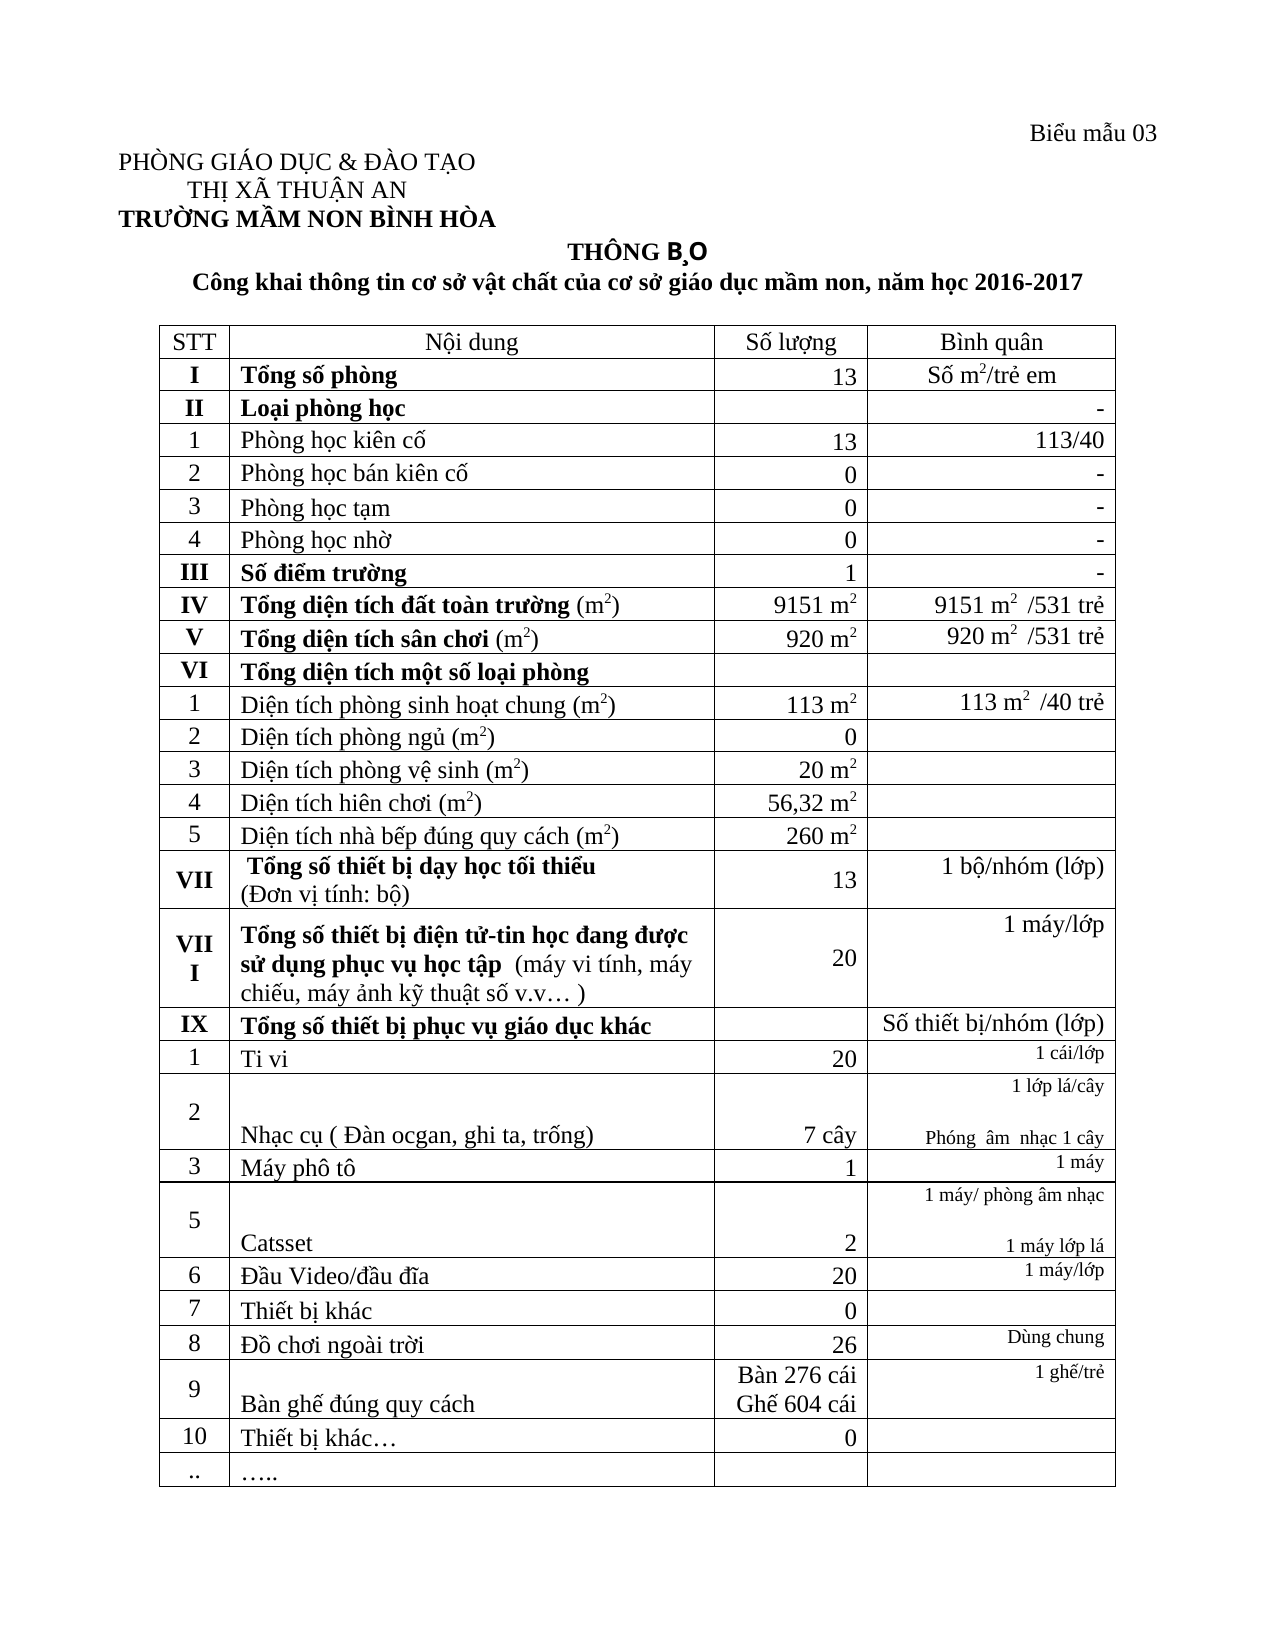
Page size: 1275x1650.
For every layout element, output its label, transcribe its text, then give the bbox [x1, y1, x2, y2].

table_cell 9151 m2 /531 trẻ [868, 588, 1115, 620]
table_cell - [868, 555, 1115, 587]
table_cell 1 máy/lớp [868, 1258, 1115, 1290]
table_cell 5 [160, 1183, 229, 1257]
table_cell VIII [160, 909, 229, 1007]
table_cell 0 [715, 1419, 867, 1452]
table_cell 3 [160, 490, 229, 522]
table_cell 113 m2 [715, 687, 867, 718]
table_cell Diện tích phòng ngủ (m2) [230, 720, 714, 751]
table_cell 2 [715, 1183, 867, 1257]
table_cell 4 [160, 523, 229, 554]
table_cell V [160, 621, 229, 653]
table_cell 9 [160, 1360, 229, 1417]
table_cell Số điểm trường [230, 555, 714, 587]
table_cell 1 bộ/nhóm (lớp) [868, 851, 1115, 908]
table_cell Diện tích phòng sinh hoạt chung (m2) [230, 687, 714, 718]
table_cell [715, 1453, 867, 1486]
table_cell VI [160, 654, 229, 686]
table_cell 13 [715, 851, 867, 908]
table_cell Tổng diện tích đất toàn trường (m2) [230, 588, 714, 620]
table_header STT [160, 326, 229, 357]
table_cell 56,32 m2 [715, 785, 867, 817]
table_cell 1 [160, 1041, 229, 1073]
table_cell 2 [160, 1074, 229, 1149]
table_cell 8 [160, 1326, 229, 1359]
table_cell Tổng số thiết bị dạy học tối thiểu (Đơn vị tính: bộ) [230, 851, 714, 908]
table_cell [868, 752, 1115, 784]
table_cell 1 [160, 424, 229, 456]
table_cell 4 [160, 785, 229, 817]
table_cell Nhạc cụ ( Đàn ocgan, ghi ta, trống) [230, 1074, 714, 1149]
table_cell 260 m2 [715, 818, 867, 850]
table_cell Phòng học bán kiên cố [230, 457, 714, 489]
table_cell 0 [715, 1291, 867, 1324]
table_cell [715, 654, 867, 686]
table_cell [868, 1419, 1115, 1452]
table_cell [868, 1291, 1115, 1324]
table_cell 3 [160, 752, 229, 784]
table_cell [715, 1008, 867, 1040]
text Công khai thông tin cơ sở vật chất của cơ sở giáo dục mầm non, năm học 2016-2017 [118, 267, 1157, 296]
table_cell Tổng diện tích sân chơi (m2) [230, 621, 714, 653]
table_cell 1 [715, 1150, 867, 1181]
table_cell .. [160, 1453, 229, 1486]
table_cell 1 [715, 555, 867, 587]
table_cell 7 cây [715, 1074, 867, 1149]
table_cell 26 [715, 1326, 867, 1359]
table_cell 0 [715, 457, 867, 489]
table_cell 0 [715, 490, 867, 522]
table_cell Phòng học nhờ [230, 523, 714, 554]
table_cell 1 máy/ phòng âm nhạc 1 máy lớp lá [868, 1183, 1115, 1257]
table_header Số lượng [715, 326, 867, 357]
table_cell 6 [160, 1258, 229, 1290]
table_cell 1 máy/lớp [868, 909, 1115, 1007]
table_cell III [160, 555, 229, 587]
table_cell [868, 818, 1115, 850]
table_cell Dùng chung [868, 1326, 1115, 1359]
table_cell Thiết bị khác [230, 1291, 714, 1324]
table_cell - [868, 490, 1115, 522]
table_cell Tổng số thiết bị điện tử-tin học đang được sử dụng phục vụ học tập (máy vi tính, máy chiếu, máy ảnh kỹ thuật số v.v… ) [230, 909, 714, 1007]
table_cell 113 m2 /40 trẻ [868, 687, 1115, 718]
table_cell Bàn 276 cái Ghế 604 cái [715, 1360, 867, 1417]
table_cell 20 [715, 909, 867, 1007]
table_cell 920 m2 /531 trẻ [868, 621, 1115, 653]
table_cell Tổng số thiết bị phục vụ giáo dục khác [230, 1008, 714, 1040]
table_cell 1 cái/lớp [868, 1041, 1115, 1073]
table_header Nội dung [230, 326, 714, 357]
table_cell 2 [160, 720, 229, 751]
table_cell 2 [160, 457, 229, 489]
table_cell [715, 391, 867, 423]
table_cell [868, 1453, 1115, 1486]
text TRƯỜNG MẦM NON BÌNH HÒA [118, 204, 1157, 233]
table_header Bình quân [868, 326, 1115, 357]
table_cell Ti vi [230, 1041, 714, 1073]
table_cell 20 [715, 1258, 867, 1290]
table_cell 0 [715, 523, 867, 554]
table_cell I [160, 359, 229, 390]
table_cell Phòng học tạm [230, 490, 714, 522]
table_cell 3 [160, 1150, 229, 1181]
table_cell Tổng diện tích một số loại phòng [230, 654, 714, 686]
table_cell Bàn ghế đúng quy cách [230, 1360, 714, 1417]
table_cell II [160, 391, 229, 423]
table_cell Loại phòng học [230, 391, 714, 423]
table_cell 1 máy [868, 1150, 1115, 1181]
table_cell 1 lớp lá/cây Phóng âm nhạc 1 cây [868, 1074, 1115, 1149]
table_cell Đầu Video/đầu đĩa [230, 1258, 714, 1290]
text THỊ XÃ THUẬN AN [118, 176, 1157, 204]
table_cell 20 m2 [715, 752, 867, 784]
table_cell 9151 m2 [715, 588, 867, 620]
table_cell Diện tích hiên chơi (m2) [230, 785, 714, 817]
table_cell 113/40 [868, 424, 1115, 456]
table_cell - [868, 457, 1115, 489]
table_cell 920 m2 [715, 621, 867, 653]
text THÔNG B¸O [118, 233, 1157, 267]
table_cell Đồ chơi ngoài trời [230, 1326, 714, 1359]
table_cell Tổng số phòng [230, 359, 714, 390]
table_cell [868, 720, 1115, 751]
table_cell 20 [715, 1041, 867, 1073]
table_cell IX [160, 1008, 229, 1040]
table_cell Số thiết bị/nhóm (lớp) [868, 1008, 1115, 1040]
table_cell 1 ghế/trẻ [868, 1360, 1115, 1417]
table_cell 13 [715, 359, 867, 390]
table_cell 1 [160, 687, 229, 718]
table_cell Thiết bị khác… [230, 1419, 714, 1452]
table_cell Máy phô tô [230, 1150, 714, 1181]
table_cell 13 [715, 424, 867, 456]
table_cell [868, 654, 1115, 686]
table_cell VII [160, 851, 229, 908]
table_cell [868, 785, 1115, 817]
table_cell Diện tích phòng vệ sinh (m2) [230, 752, 714, 784]
table_cell 5 [160, 818, 229, 850]
table_cell Diện tích nhà bếp đúng quy cách (m2) [230, 818, 714, 850]
table_cell IV [160, 588, 229, 620]
text PHÒNG GIÁO DỤC & ĐÀO TẠO [118, 147, 1157, 176]
table_cell - [868, 523, 1115, 554]
table_cell 7 [160, 1291, 229, 1324]
text Biểu mẫu 03 [118, 118, 1157, 147]
table_cell Catsset [230, 1183, 714, 1257]
table_cell ….. [230, 1453, 714, 1486]
table_cell Số m2/trẻ em [868, 359, 1115, 390]
table_cell - [868, 391, 1115, 423]
table_cell 0 [715, 720, 867, 751]
table_cell Phòng học kiên cố [230, 424, 714, 456]
table_cell 10 [160, 1419, 229, 1452]
